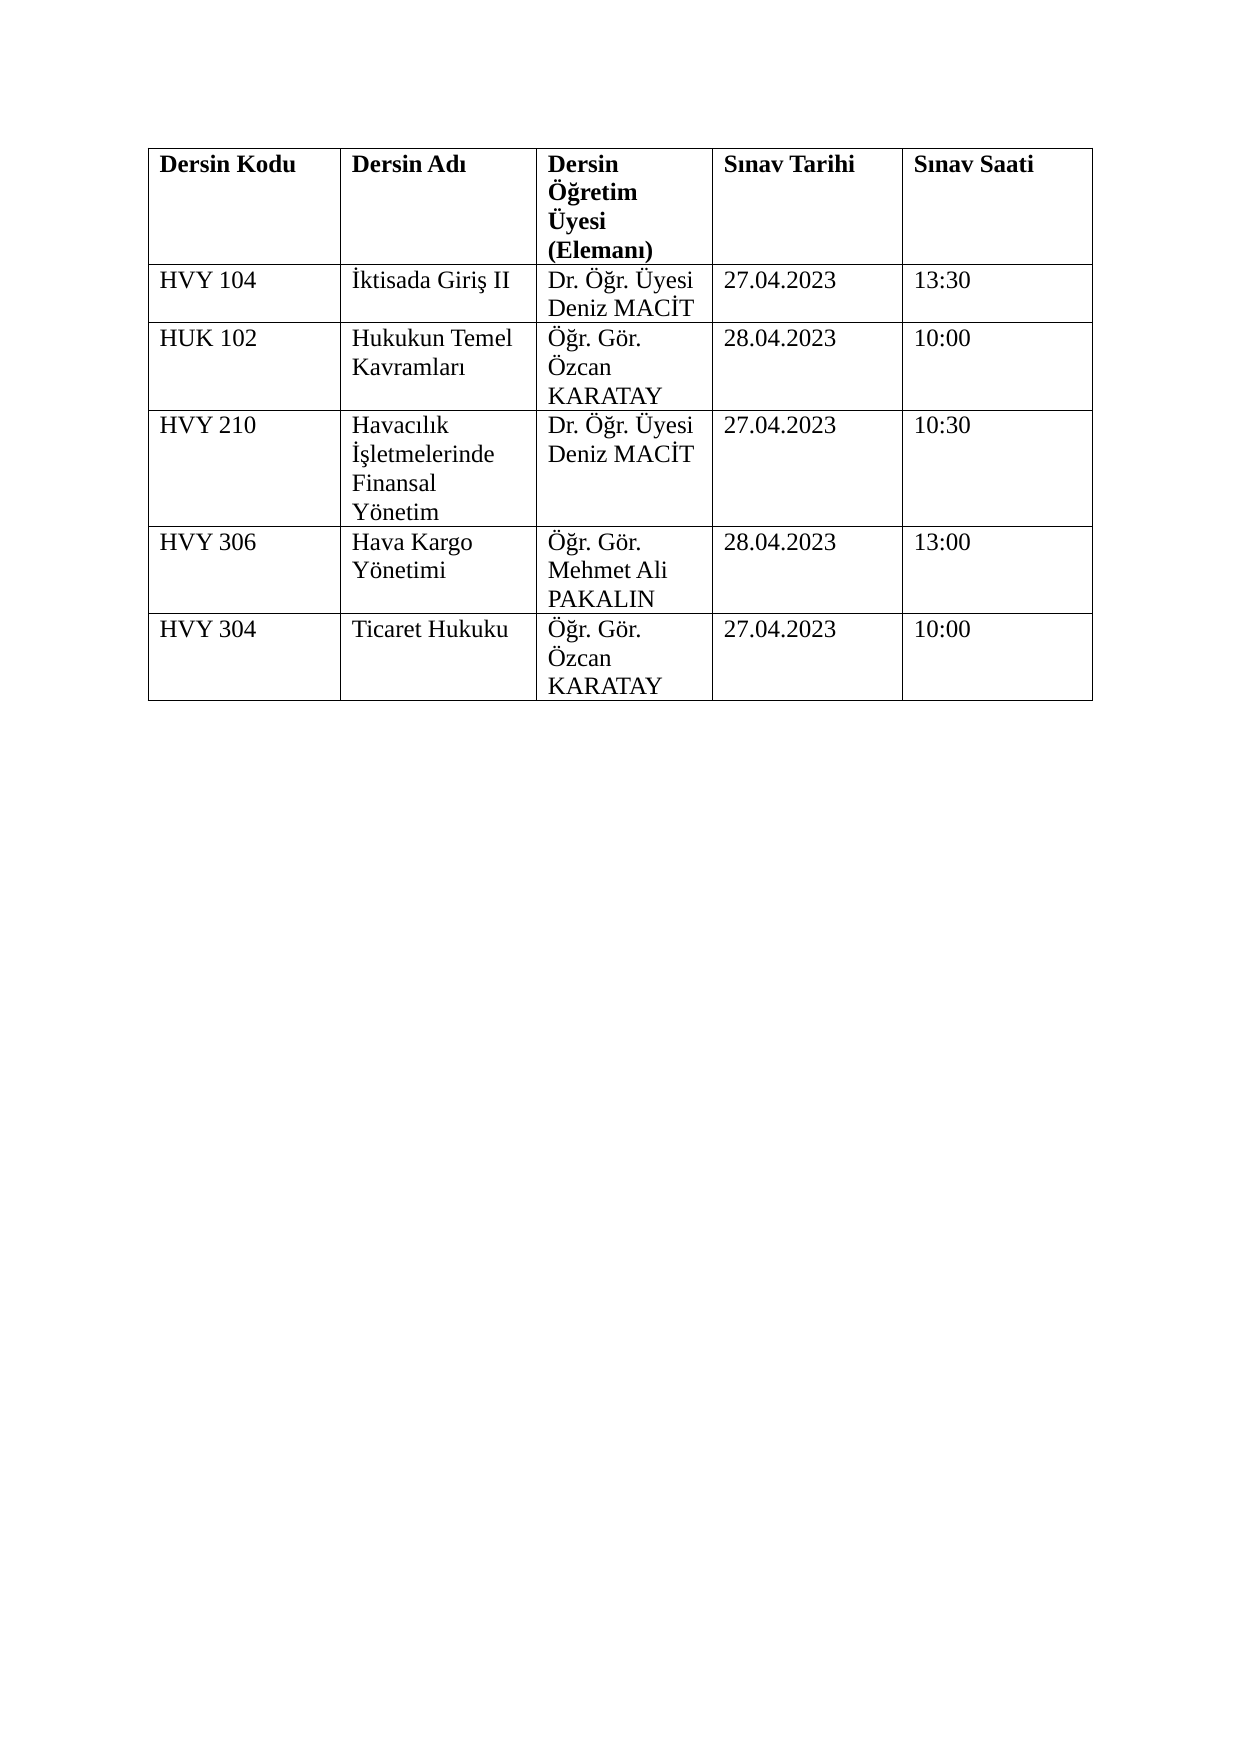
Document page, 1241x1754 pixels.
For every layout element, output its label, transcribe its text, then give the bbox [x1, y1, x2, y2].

table_header Sınav Tarihi [713, 149, 902, 264]
table_cell Öğr. Gör. Mehmet Ali PAKALIN [537, 527, 712, 613]
table_header Dersin Öğretim Üyesi (Elemanı) [537, 149, 712, 264]
table_cell Öğr. Gör. Özcan KARATAY [537, 323, 712, 409]
table_header Sınav Saati [903, 149, 1092, 264]
table_cell HVY 210 [149, 411, 340, 526]
table_cell 10:00 [903, 323, 1092, 409]
table_cell 10:00 [903, 614, 1092, 700]
table_cell HVY 104 [149, 265, 340, 322]
table_cell 28.04.2023 [713, 527, 902, 613]
table_cell Dr. Öğr. Üyesi Deniz MACİT [537, 265, 712, 322]
table_cell Öğr. Gör. Özcan KARATAY [537, 614, 712, 700]
table_cell 27.04.2023 [713, 614, 902, 700]
table_cell 27.04.2023 [713, 265, 902, 322]
table_cell HUK 102 [149, 323, 340, 409]
table_header Dersin Adı [341, 149, 536, 264]
table_header Dersin Kodu [149, 149, 340, 264]
table_cell 28.04.2023 [713, 323, 902, 409]
table_cell 27.04.2023 [713, 411, 902, 526]
table_cell Dr. Öğr. Üyesi Deniz MACİT [537, 411, 712, 526]
table_cell 13:30 [903, 265, 1092, 322]
table_cell 10:30 [903, 411, 1092, 526]
table_cell Havacılık İşletmelerinde Finansal Yönetim [341, 411, 536, 526]
table_cell Hukukun Temel Kavramları [341, 323, 536, 409]
table_cell İktisada Giriş II [341, 265, 536, 322]
table_cell HVY 306 [149, 527, 340, 613]
table_cell Ticaret Hukuku [341, 614, 536, 700]
table_cell HVY 304 [149, 614, 340, 700]
table_cell Hava Kargo Yönetimi [341, 527, 536, 613]
table_cell 13:00 [903, 527, 1092, 613]
